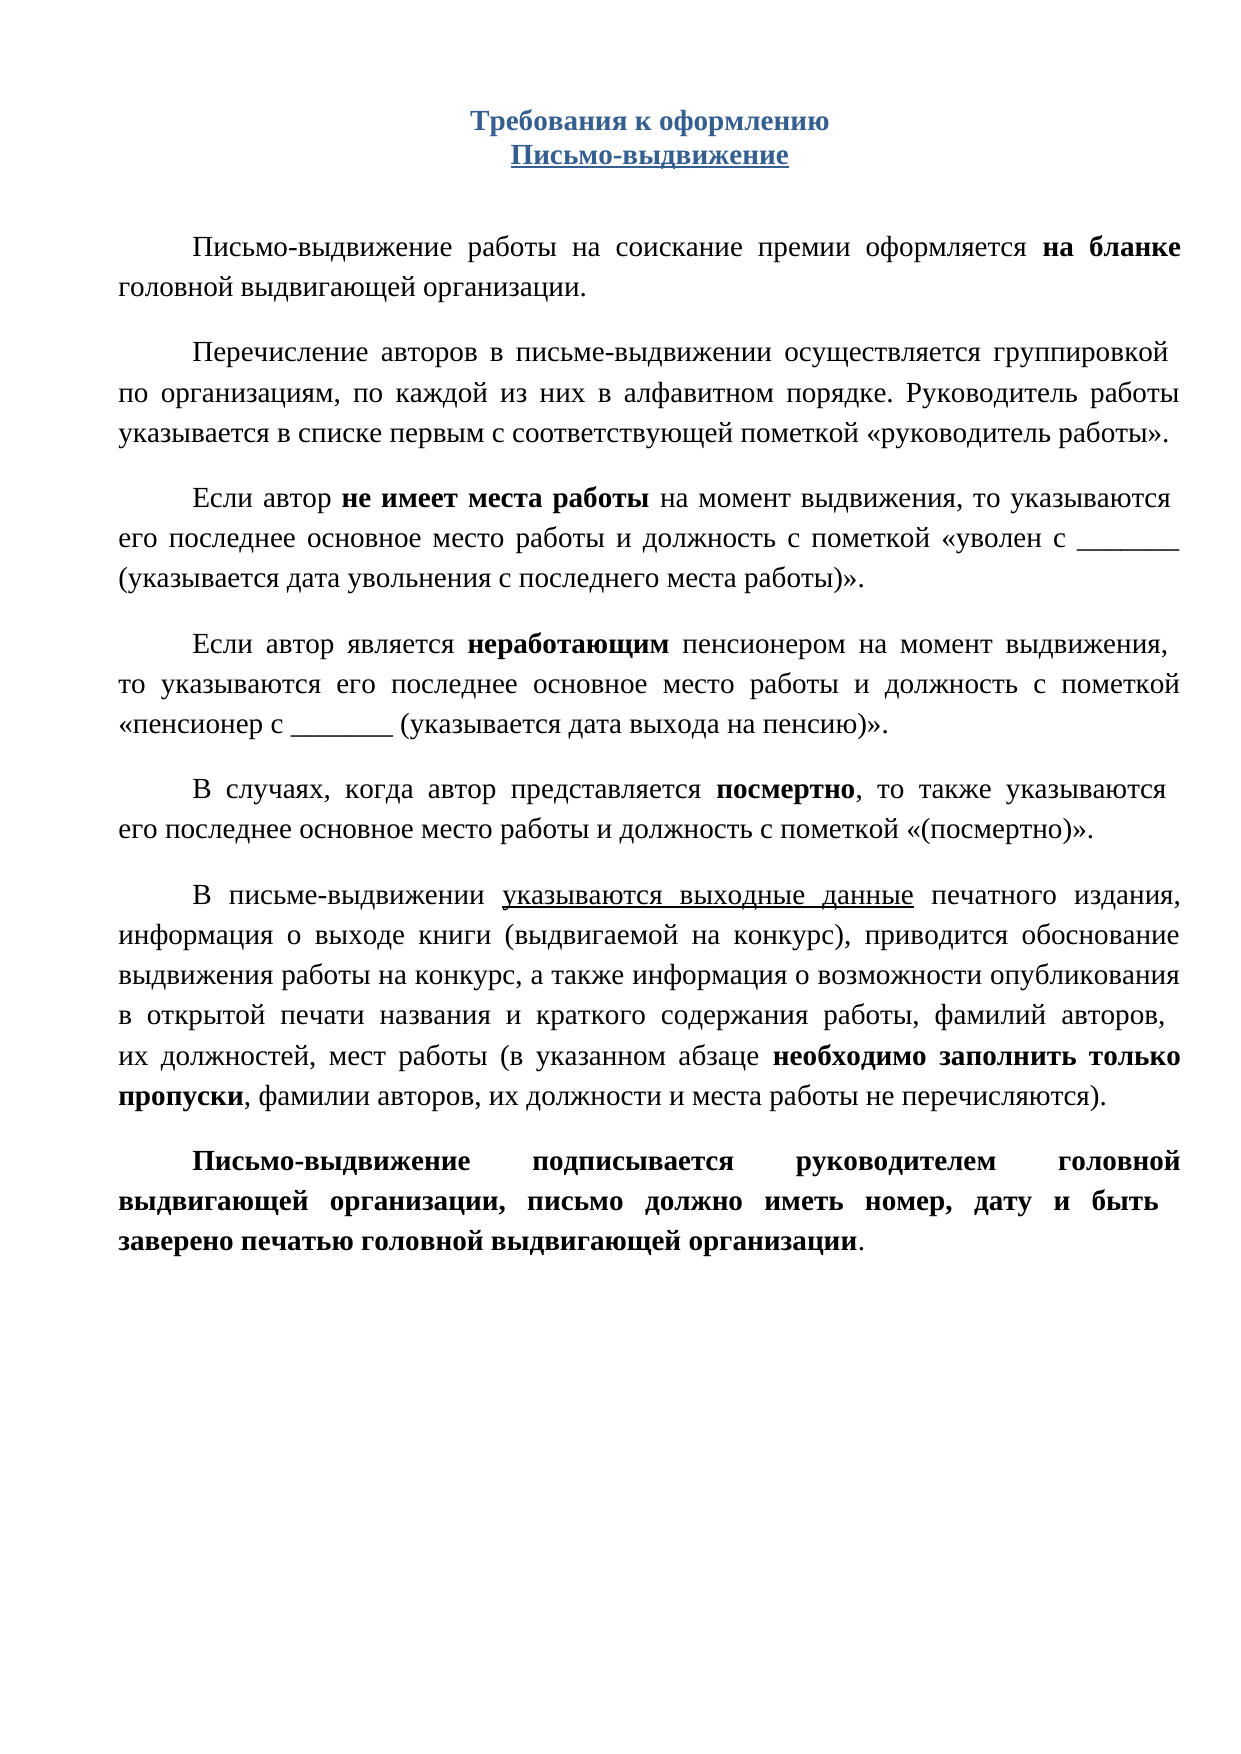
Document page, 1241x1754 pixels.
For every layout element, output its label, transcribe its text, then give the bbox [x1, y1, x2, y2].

text Перечисление авторов в письме-выдвижении осуществляется группировкой по организациям, по каждой из них в алфавитном порядке. Руководитель работы указывается в списке первым с соответствующей пометкой «руководитель работы». [118, 334, 1181, 448]
text В письме-выдвижении указываются выходные данные печатного издания, информация о выходе книги (выдвигаемой на конкурс), приводится обоснование выдвижения работы на конкурс, а также информация о возможности опубликования в открытой печати названия и краткого содержания работы, фамилий авторов, их должностей, мест работы (в указанном абзаце необходимо заполнить только пропуски, фамилии авторов, их должности и места работы не перечисляются). [118, 877, 1181, 1111]
text Письмо-выдвижение подписывается руководителем головной выдвигающей организации, письмо должно иметь номер, дату и быть заверено печатью головной выдвигающей организации. [118, 1143, 1181, 1257]
text Требования к оформлению [118, 103, 1181, 137]
text Если автор является неработающим пенсионером на момент выдвижения, то указываются его последнее основное место работы и должность с пометкой «пенсионер с _______ (указывается дата выхода на пенсию)». [118, 626, 1181, 740]
text Письмо-выдвижение работы на соискание премии оформляется на бланке головной выдвигающей организации. [118, 229, 1181, 303]
text В случаях, когда автор представляется посмертно, то также указываются его последнее основное место работы и должность с пометкой «(посмертно)». [118, 771, 1181, 845]
text Если автор не имеет места работы на момент выдвижения, то указываются его последнее основное место работы и должность с пометкой «уволен с _______ (указывается дата увольнения с последнего места работы)». [118, 480, 1181, 594]
text Письмо-выдвижение [118, 137, 1181, 171]
